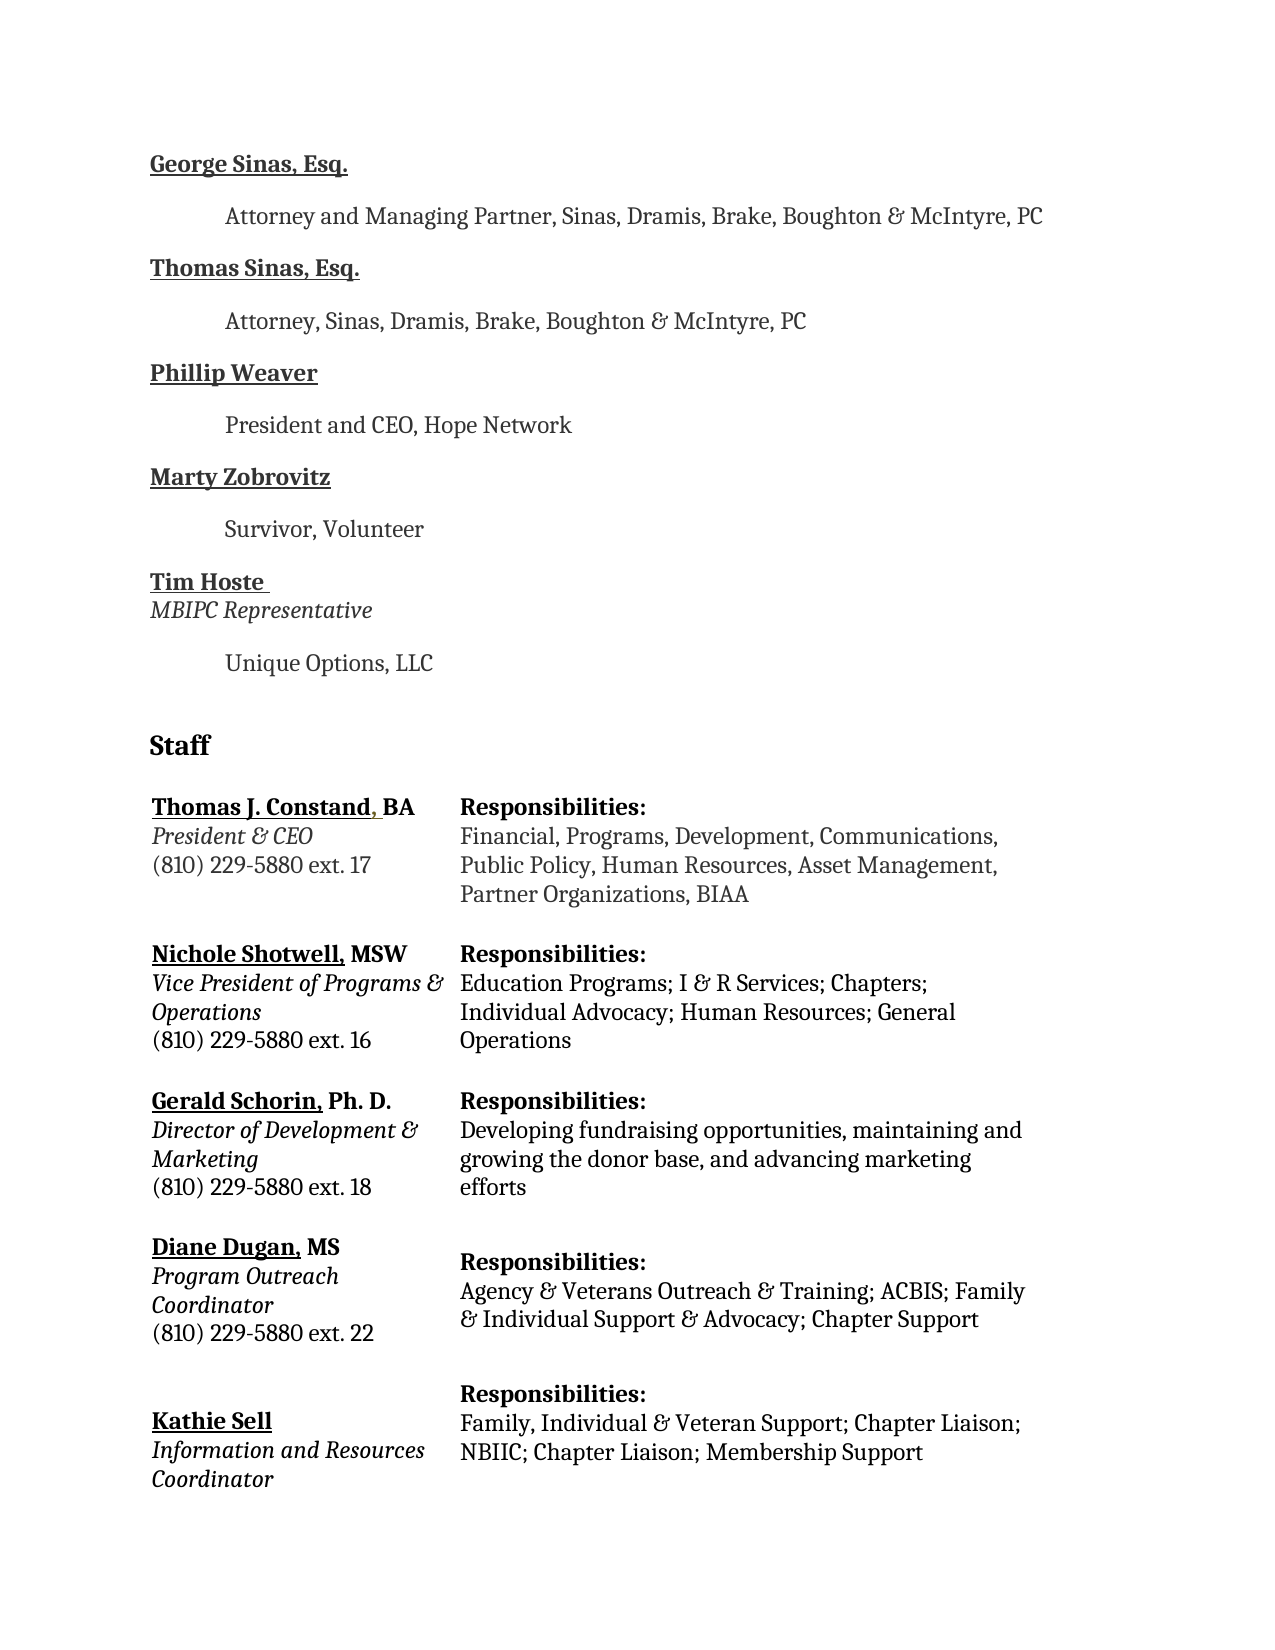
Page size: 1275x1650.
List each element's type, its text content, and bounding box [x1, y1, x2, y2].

table_cell Responsibilities: Developing fundraising opportunities, maintaining and growing the donor base, and advancing marketing efforts [458, 1085, 1039, 1203]
table_cell Nichole Shotwell, MSW Vice President of Programs & Operations (810) 229-5880 ext. 16 [150, 910, 458, 1085]
table_cell Gerald Schorin, Ph. D. Director of Development & Marketing (810) 229-5880 ext. 18 [150, 1085, 458, 1203]
text Thomas Sinas, Esq. [150, 254, 1125, 283]
text Survivor, Volunteer [150, 515, 1125, 544]
text Staff [150, 729, 1125, 763]
text Attorney and Managing Partner, Sinas, Dramis, Brake, Boughton & McIntyre, PC [150, 202, 1125, 231]
table_cell Responsibilities: Education Programs; I & R Services; Chapters; Individual Advocacy; Human Resources; General Operations [458, 910, 1039, 1085]
table_cell Responsibilities: Agency & Veterans Outreach & Training; ACBIS; Family & Individual Support & Advocacy; Chapter Support [458, 1204, 1039, 1350]
text Phillip Weaver [150, 359, 1125, 387]
text Attorney, Sinas, Dramis, Brake, Boughton & McIntyre, PC [150, 307, 1125, 335]
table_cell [150, 1350, 458, 1495]
table_header Responsibilities: Financial, Programs, Development, Communications, Public Policy, Human Resources, Asset Management, Partner Organizations, BIAA [458, 763, 1039, 910]
text George Sinas, Esq. [150, 150, 1125, 179]
text Tim Hoste MBIPC Representative [150, 567, 1125, 625]
text Marty Zobrovitz [150, 463, 1125, 492]
text Unique Options, LLC [150, 648, 1125, 677]
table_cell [458, 1350, 1039, 1495]
table_cell Diane Dugan, MS Program Outreach Coordinator (810) 229-5880 ext. 22 [150, 1204, 458, 1350]
table_header Thomas J. Constand, BA President & CEO (810) 229-5880 ext. 17 [150, 763, 458, 910]
text President and CEO, Hope Network [150, 411, 1125, 440]
